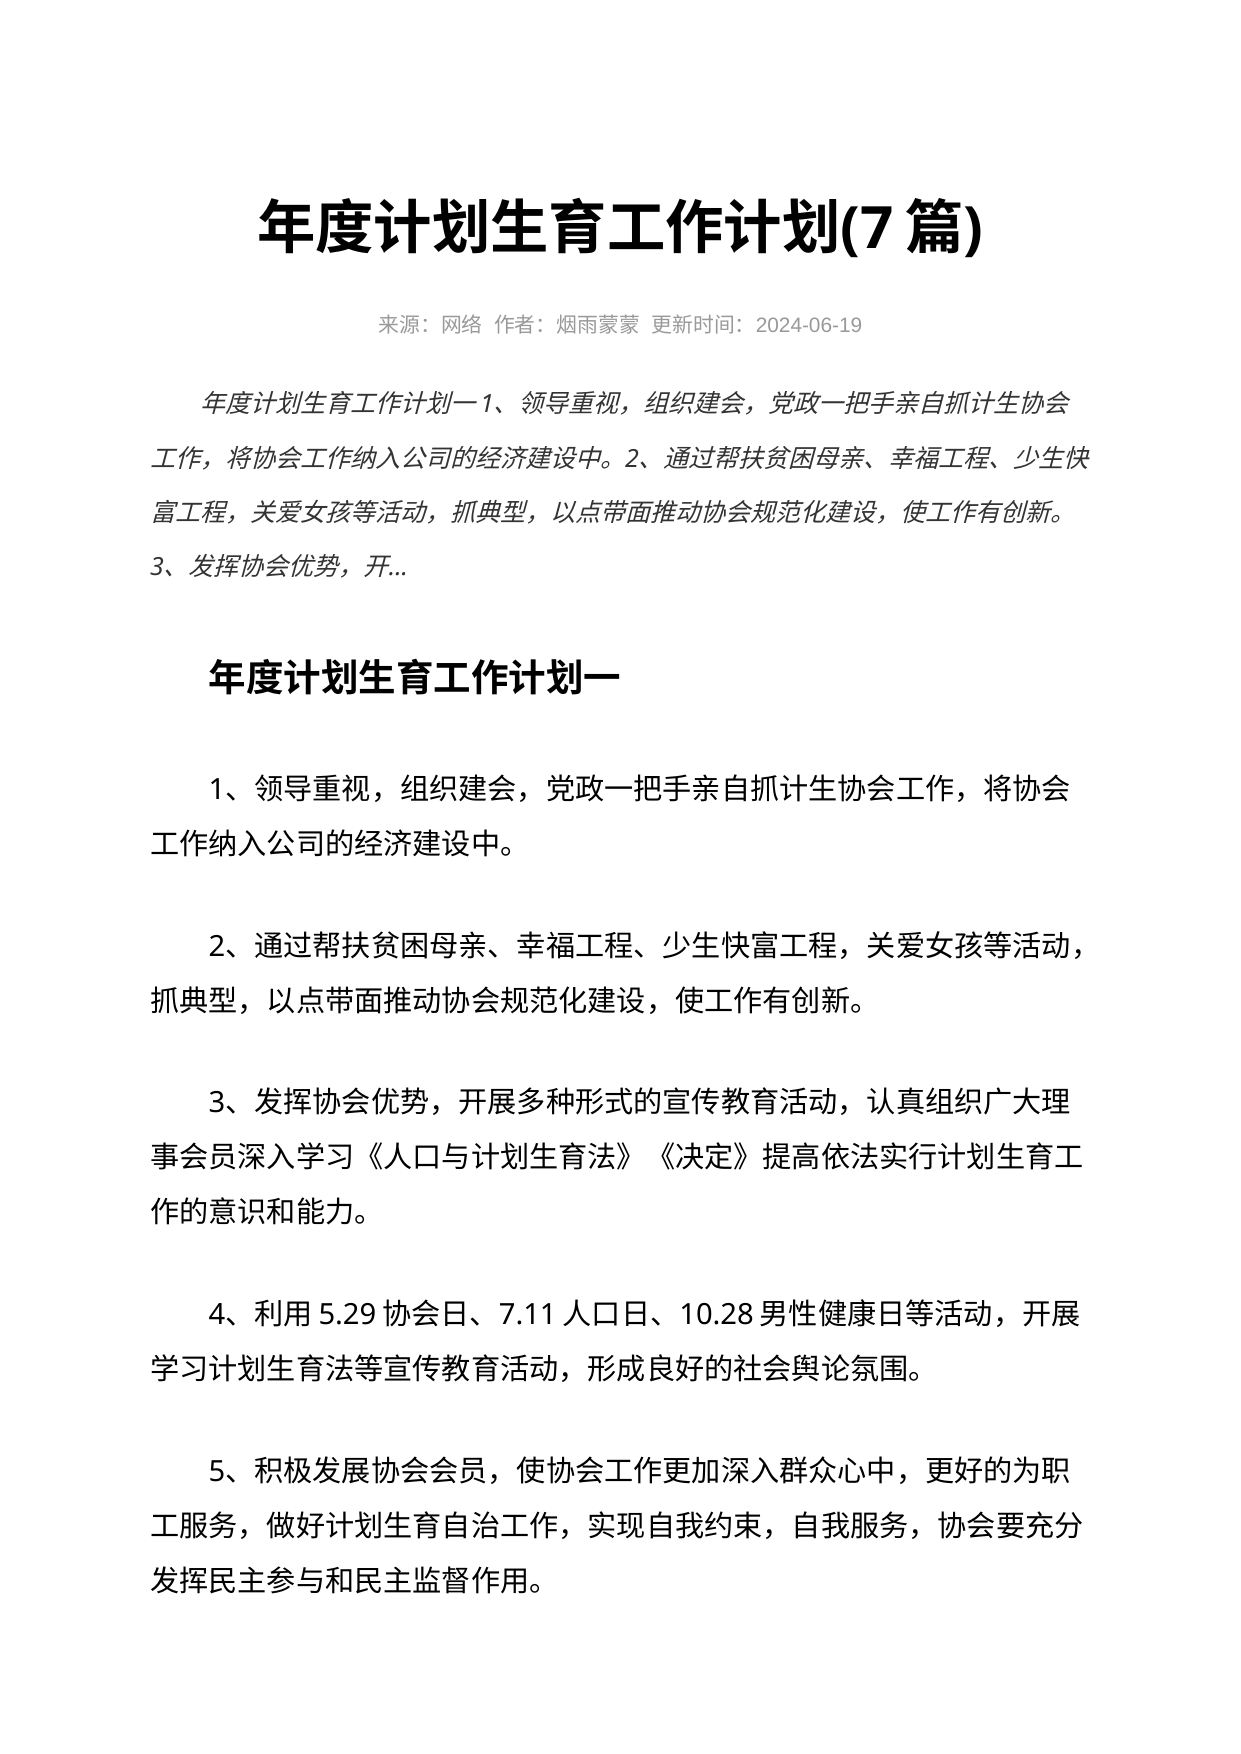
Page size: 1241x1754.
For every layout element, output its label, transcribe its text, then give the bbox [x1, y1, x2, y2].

text 3、发挥协会优势，开展多种形式的宣传教育活动，认真组织广大理事会员深入学习《人口与计划生育法》《决定》提高依法实行计划生育工作的意识和能力。 [150, 1079, 1090, 1231]
text 5、积极发展协会会员，使协会工作更加深入群众心中，更好的为职工服务，做好计划生育自治工作，实现自我约束，自我服务，协会要充分发挥民主参与和民主监督作用。 [150, 1447, 1090, 1600]
text 4、利用5.29协会日、7.11人口日、10.28男性健康日等活动，开展学习计划生育法等宣传教育活动，形成良好的社会舆论氛围。 [150, 1291, 1090, 1388]
text 来源：网络 作者：烟雨蒙蒙 更新时间：2024-06-19 [150, 313, 1090, 337]
text 年度计划生育工作计划一1、领导重视，组织建会，党政一把手亲自抓计生协会工作，将协会工作纳入公司的经济建设中。2、通过帮扶贫困母亲、幸福工程、少生快富工程，关爱女孩等活动，抓典型，以点带面推动协会规范化建设，使工作有创新。3、发挥协会优势，开... [150, 384, 1090, 583]
text 1、领导重视，组织建会，党政一把手亲自抓计生协会工作，将协会工作纳入公司的经济建设中。 [150, 766, 1090, 863]
text 年度计划生育工作计划一 [150, 648, 1090, 702]
text 2、通过帮扶贫困母亲、幸福工程、少生快富工程，关爱女孩等活动，抓典型，以点带面推动协会规范化建设，使工作有创新。 [150, 922, 1090, 1019]
subtitle 年度计划生育工作计划(7篇) [150, 181, 1090, 266]
